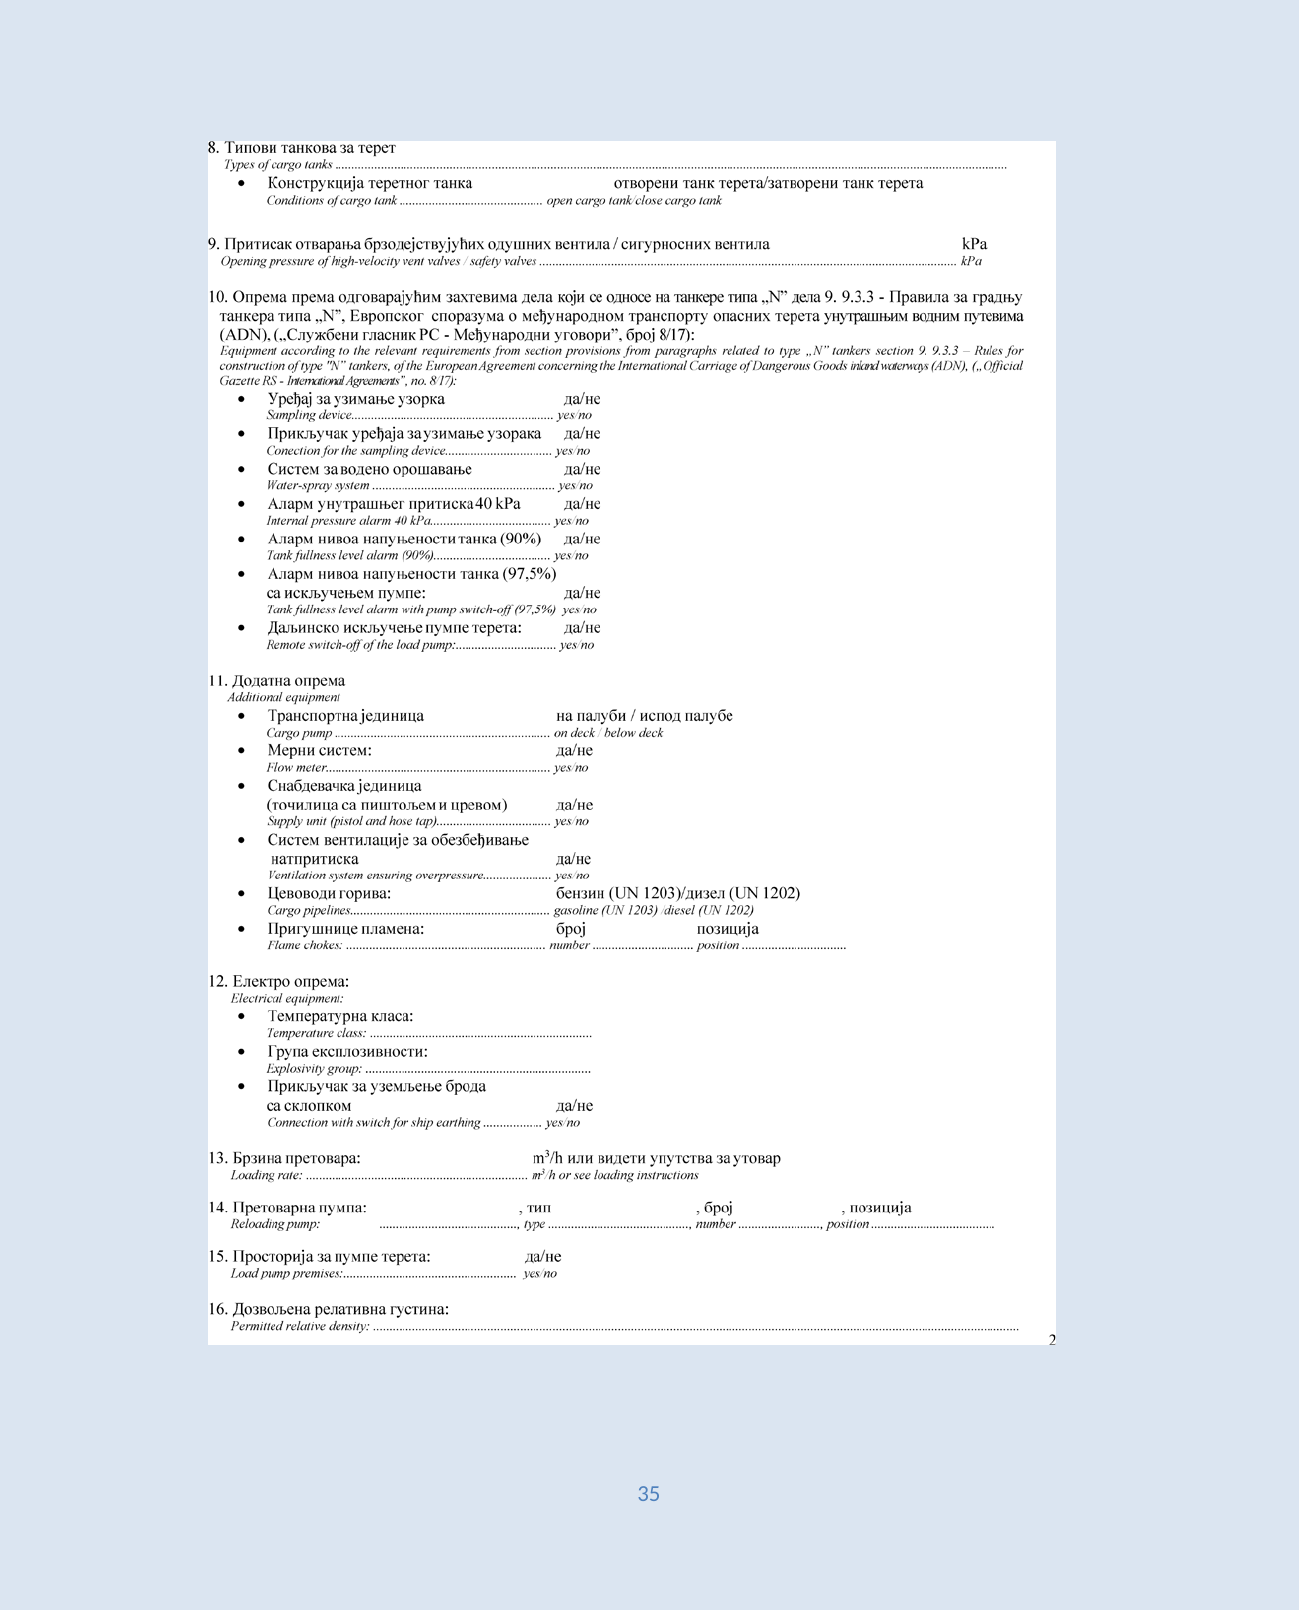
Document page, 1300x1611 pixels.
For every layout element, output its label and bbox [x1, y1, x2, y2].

picture [208, 141, 1056, 1345]
